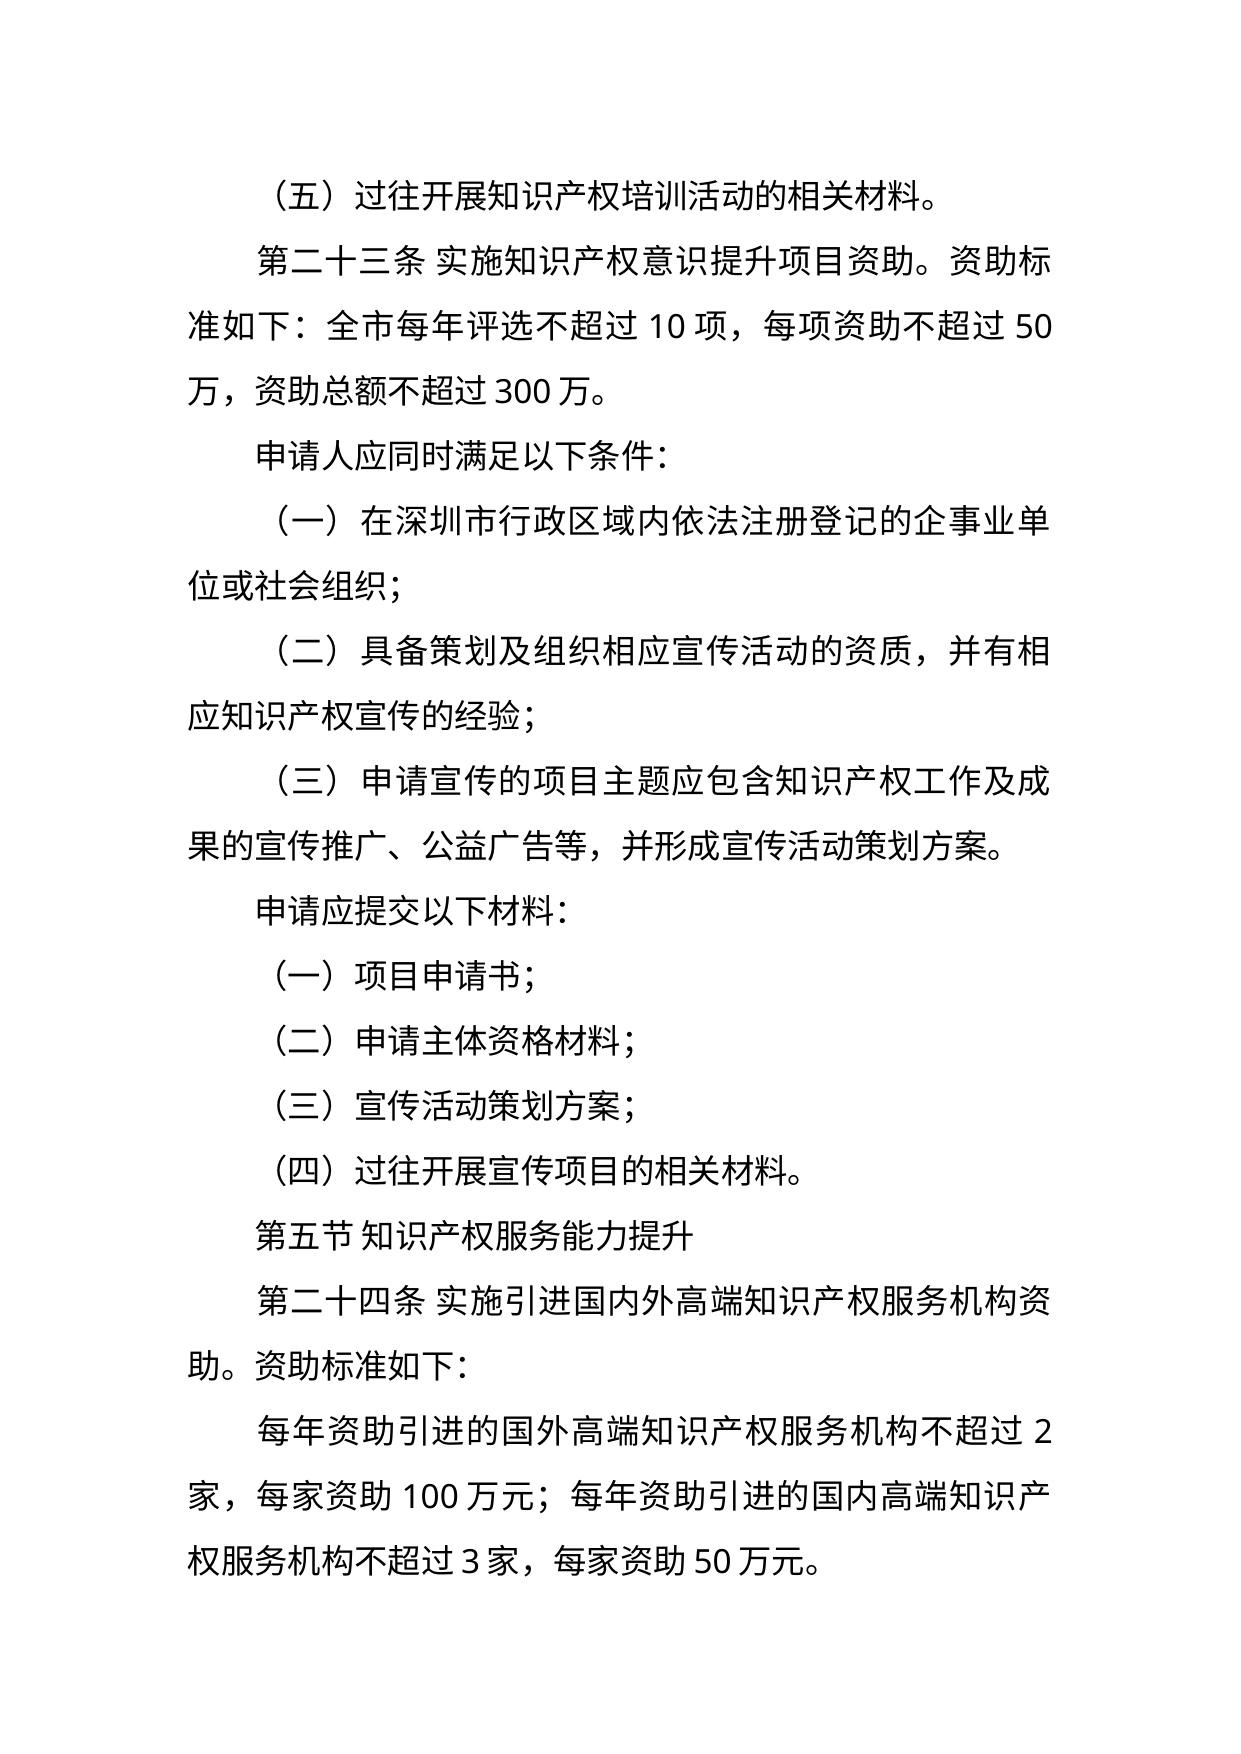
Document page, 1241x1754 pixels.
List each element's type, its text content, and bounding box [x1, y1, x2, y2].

text 每年资助引进的国外高端知识产权服务机构不超过2家，每家资助100万元；每年资助引进的国内高端知识产权服务机构不超过3家，每家资助50万元。 [187, 1397, 1053, 1592]
text 申请人应同时满足以下条件： [187, 422, 1053, 487]
text （三）宣传活动策划方案； [187, 1072, 1053, 1137]
text 第二十三条 实施知识产权意识提升项目资助。资助标准如下：全市每年评选不超过10项，每项资助不超过50万，资助总额不超过300万。 [187, 227, 1053, 422]
text 第五节 知识产权服务能力提升 [187, 1202, 1053, 1267]
text （五）过往开展知识产权培训活动的相关材料。 [187, 162, 1053, 227]
text （四）过往开展宣传项目的相关材料。 [187, 1137, 1053, 1202]
text （一）项目申请书； [187, 942, 1053, 1007]
text （一）在深圳市行政区域内依法注册登记的企事业单位或社会组织； [187, 487, 1053, 617]
text （二）具备策划及组织相应宣传活动的资质，并有相应知识产权宣传的经验； [187, 617, 1053, 747]
text （三）申请宣传的项目主题应包含知识产权工作及成果的宣传推广、公益广告等，并形成宣传活动策划方案。 [187, 747, 1053, 877]
text 申请应提交以下材料： [187, 877, 1053, 942]
text 第二十四条 实施引进国内外高端知识产权服务机构资助。资助标准如下： [187, 1267, 1053, 1397]
text （二）申请主体资格材料； [187, 1007, 1053, 1072]
